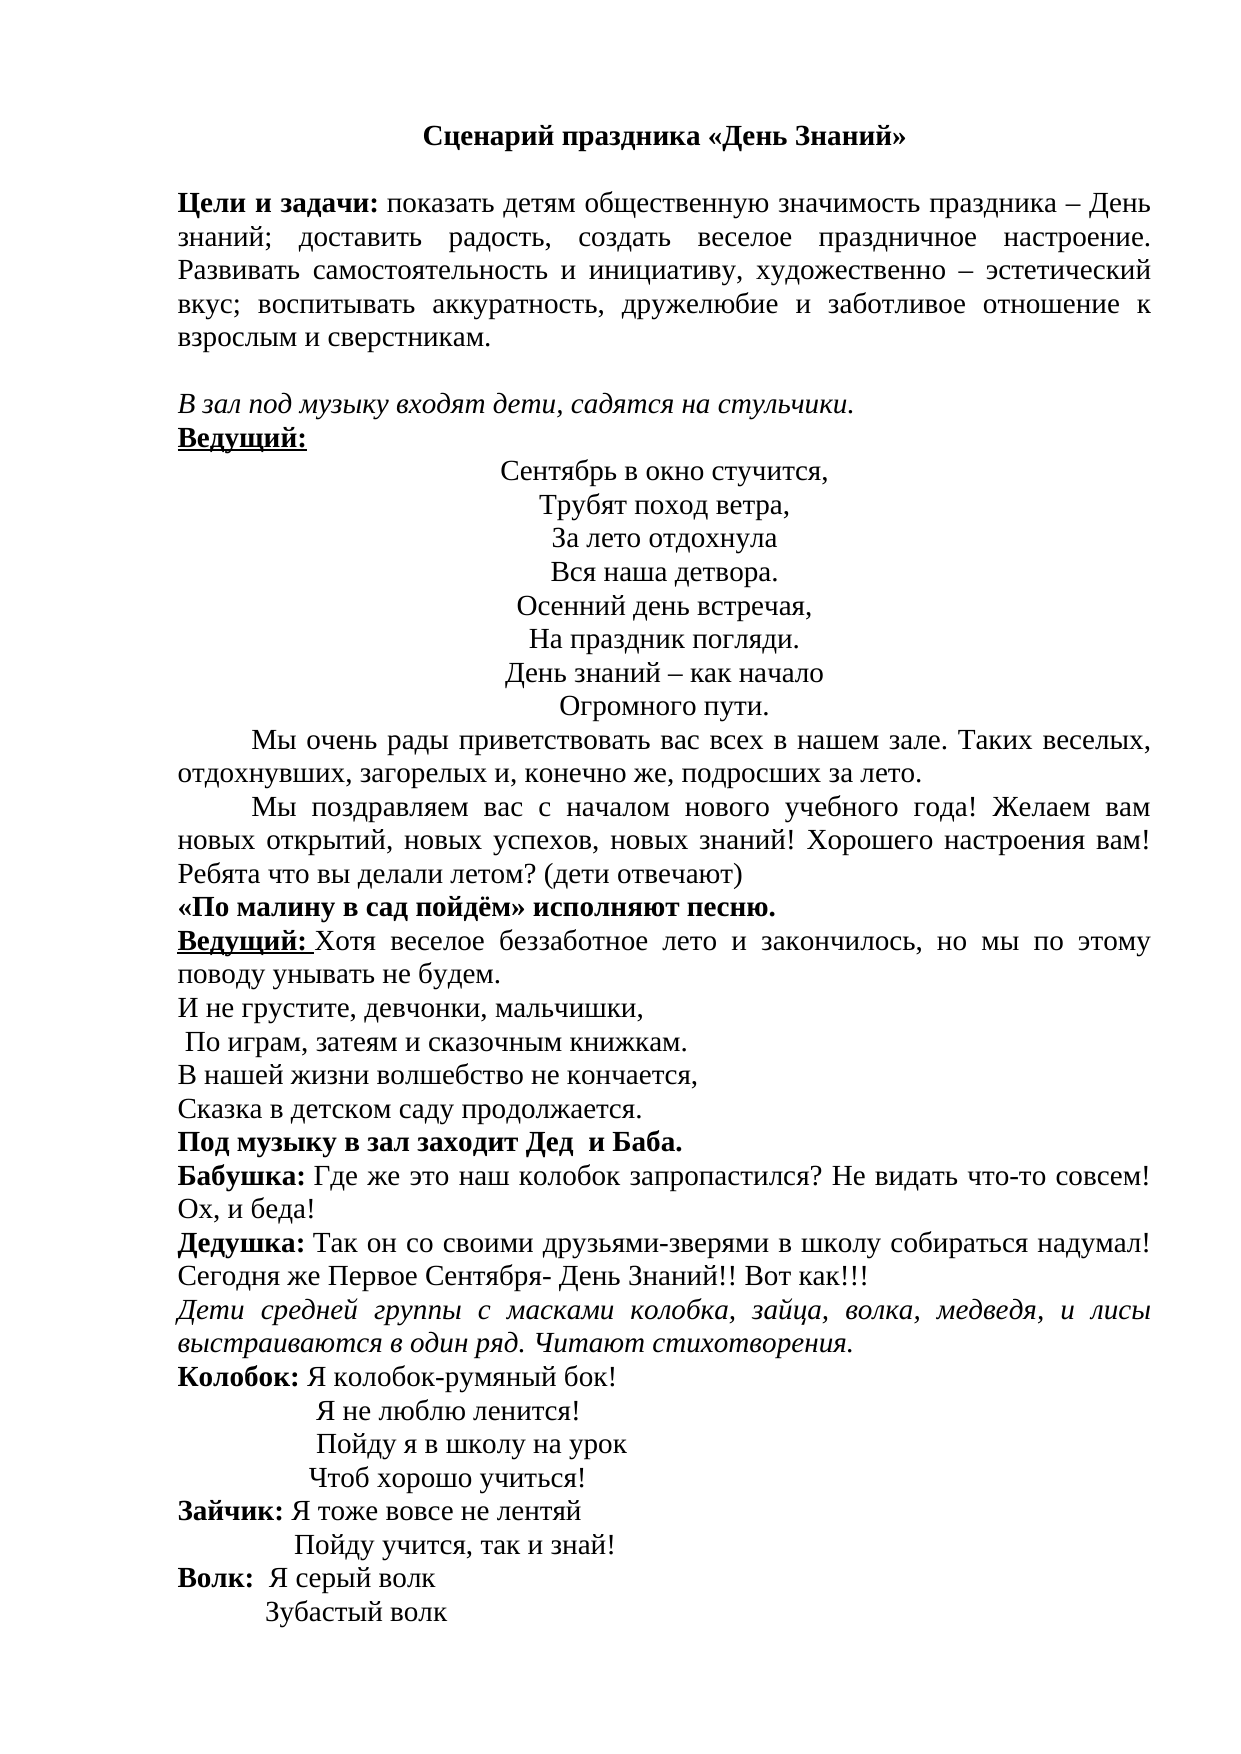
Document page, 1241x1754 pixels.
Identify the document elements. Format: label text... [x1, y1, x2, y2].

text Зайчик: Я тоже вовсе не лентяй [177, 1493, 1152, 1527]
text Колобок: Я колобок-румяный бок! [177, 1359, 1152, 1393]
text За лето отдохнула [177, 521, 1152, 554]
text Ведущий: Хотя веселое беззаботное лето и закончилось, но мы по этому поводу унывать не будем. [177, 923, 1152, 990]
text День знаний – как начало [177, 655, 1152, 688]
text Пойду я в школу на урок [177, 1426, 1152, 1460]
text Трубят поход ветра, [177, 487, 1152, 521]
text Ведущий: [177, 420, 1152, 453]
text Огромного пути. [177, 688, 1152, 722]
text Я не люблю ленится! [177, 1393, 1152, 1426]
text Зубастый волк [177, 1594, 1152, 1627]
text Сентябрь в окно стучится, [177, 453, 1152, 487]
text Мы поздравляем вас с началом нового учебного года! Желаем вам новых открытий, новых успехов, новых знаний! Хорошего настроения вам! Ребята что вы делали летом? (дети отвечают) [177, 789, 1152, 889]
text Мы очень рады приветствовать вас всех в нашем зале. Таких веселых, отдохнувших, загорелых и, конечно же, подросших за лето. [177, 722, 1152, 789]
text Дети средней группы с масками колобка, зайца, волка, медведя, и лисы выстраиваются в один ряд. Читают стихотворения. [177, 1292, 1152, 1359]
text Под музыку в зал заходит Дед и Баба. [177, 1124, 1152, 1158]
text Цели и задачи: показать детям общественную значимость праздника – День знаний; доставить радость, создать веселое праздничное настроение. Развивать самостоятельность и инициативу, художественно – эстетический вкус; воспитывать аккуратность, дружелюбие и заботливое отношение к взрослым и сверстникам. [177, 185, 1152, 353]
text Вся наша детвора. [177, 554, 1152, 588]
text В зал под музыку входят дети, садятся на стульчики. [177, 386, 1152, 420]
text Осенний день встречая, [177, 588, 1152, 621]
text Сценарий праздника «День Знаний» [177, 118, 1152, 152]
text По играм, затеям и сказочным книжкам. [177, 1024, 1152, 1057]
text Дедушка: Так он со своими друзьями-зверями в школу собираться надумал! Сегодня же Первое Сентября- День Знаний!! Вот как!!! [177, 1225, 1152, 1292]
text Чтоб хорошо учиться! [177, 1460, 1152, 1493]
text В нашей жизни волшебство не кончается, [177, 1057, 1152, 1091]
text На праздник погляди. [177, 621, 1152, 655]
text Сказка в детском саду продолжается. [177, 1091, 1152, 1124]
text Волк: Я серый волк [177, 1560, 1152, 1594]
text Бабушка: Где же это наш колобок запропастился? Не видать что-то совсем! Ох, и беда! [177, 1158, 1152, 1225]
text «По малину в сад пойдём» исполняют песню. [177, 889, 1152, 923]
text Пойду учится, так и знай! [177, 1527, 1152, 1560]
text И не грустите, девчонки, мальчишки, [177, 990, 1152, 1024]
